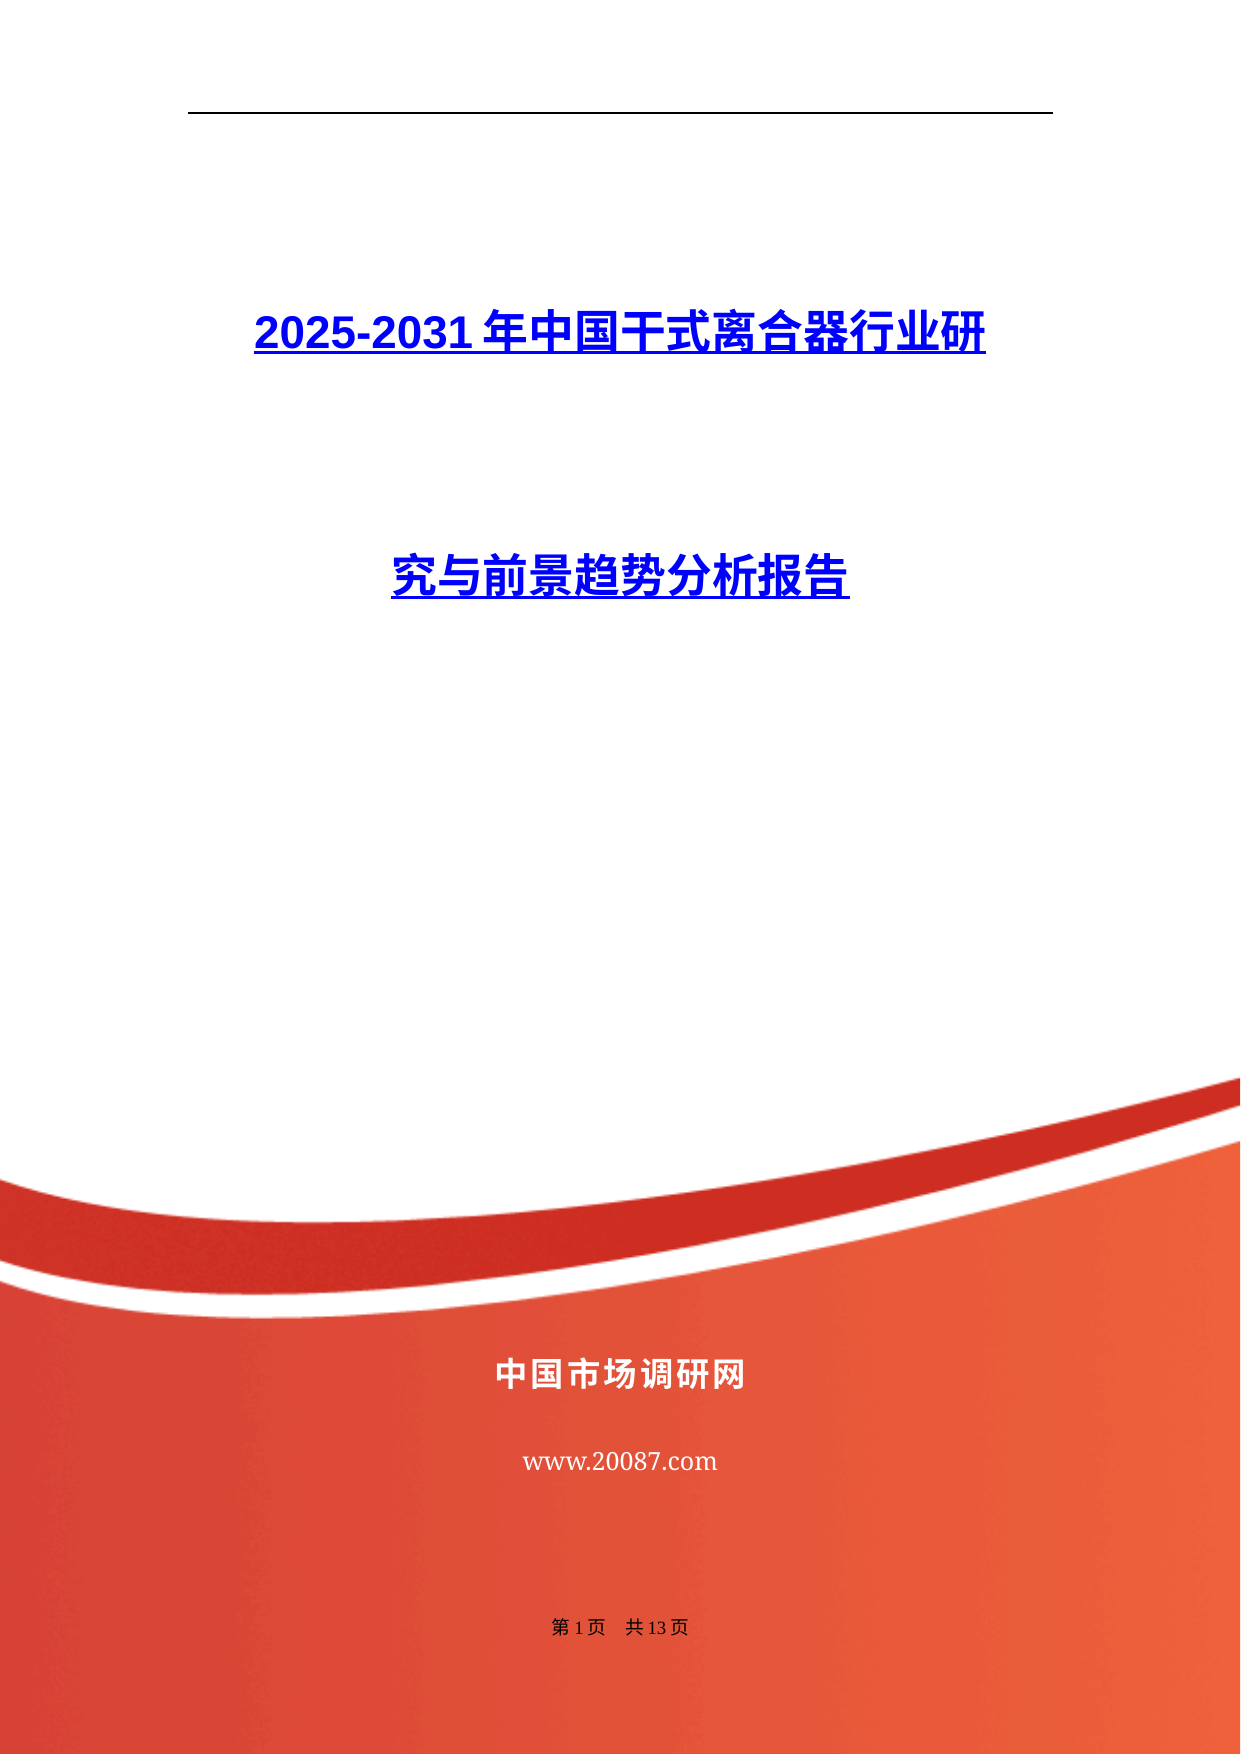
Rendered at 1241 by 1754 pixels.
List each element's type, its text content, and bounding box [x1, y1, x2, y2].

text www.20087.com [187, 1428, 1053, 1493]
subtitle 中国市场调研网 [187, 1339, 1053, 1404]
picture [0, 1006, 1241, 1754]
table_header 2025-2031年中国干式离合器行业研究与前景趋势分析报告 [188, 207, 1053, 773]
